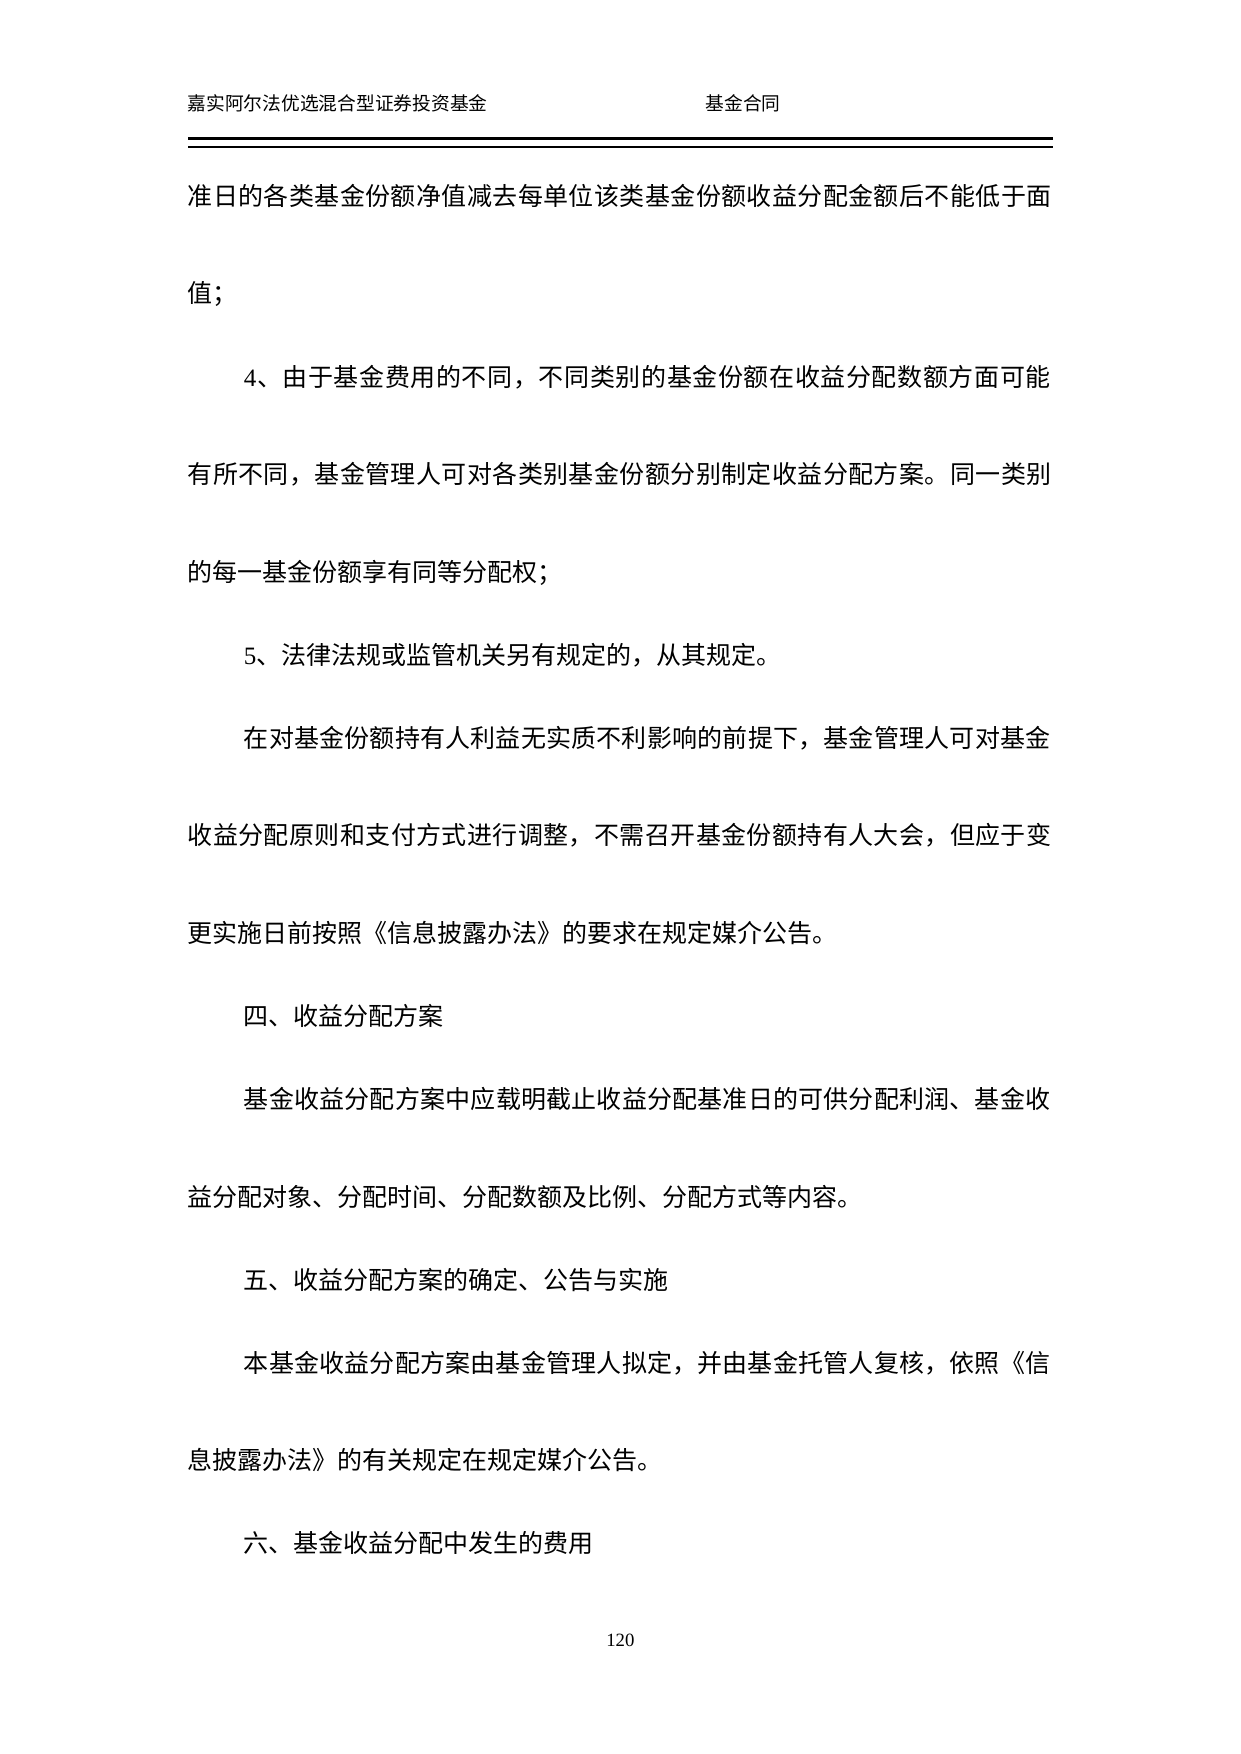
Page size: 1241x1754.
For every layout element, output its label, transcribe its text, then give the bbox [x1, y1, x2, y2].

text 5、法律法规或监管机关另有规定的，从其规定。 [187, 621, 1053, 686]
text 基金收益分配方案中应载明截止收益分配基准日的可供分配利润、基金收益分配对象、分配时间、分配数额及比例、分配方式等内容。 [187, 1065, 1053, 1228]
text 六、基金收益分配中发生的费用 [187, 1509, 1053, 1574]
text 本基金收益分配方案由基金管理人拟定，并由基金托管人复核，依照《信息披露办法》的有关规定在规定媒介公告。 [187, 1329, 1053, 1491]
text 4、由于基金费用的不同，不同类别的基金份额在收益分配数额方面可能有所不同，基金管理人可对各类别基金份额分别制定收益分配方案。同一类别的每一基金份额享有同等分配权； [187, 343, 1053, 603]
text 五、收益分配方案的确定、公告与实施 [187, 1246, 1053, 1311]
text 在对基金份额持有人利益无实质不利影响的前提下，基金管理人可对基金收益分配原则和支付方式进行调整，不需召开基金份额持有人大会，但应于变更实施日前按照《信息披露办法》的要求在规定媒介公告。 [187, 704, 1053, 964]
text 四、收益分配方案 [187, 982, 1053, 1047]
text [187, 162, 1053, 324]
